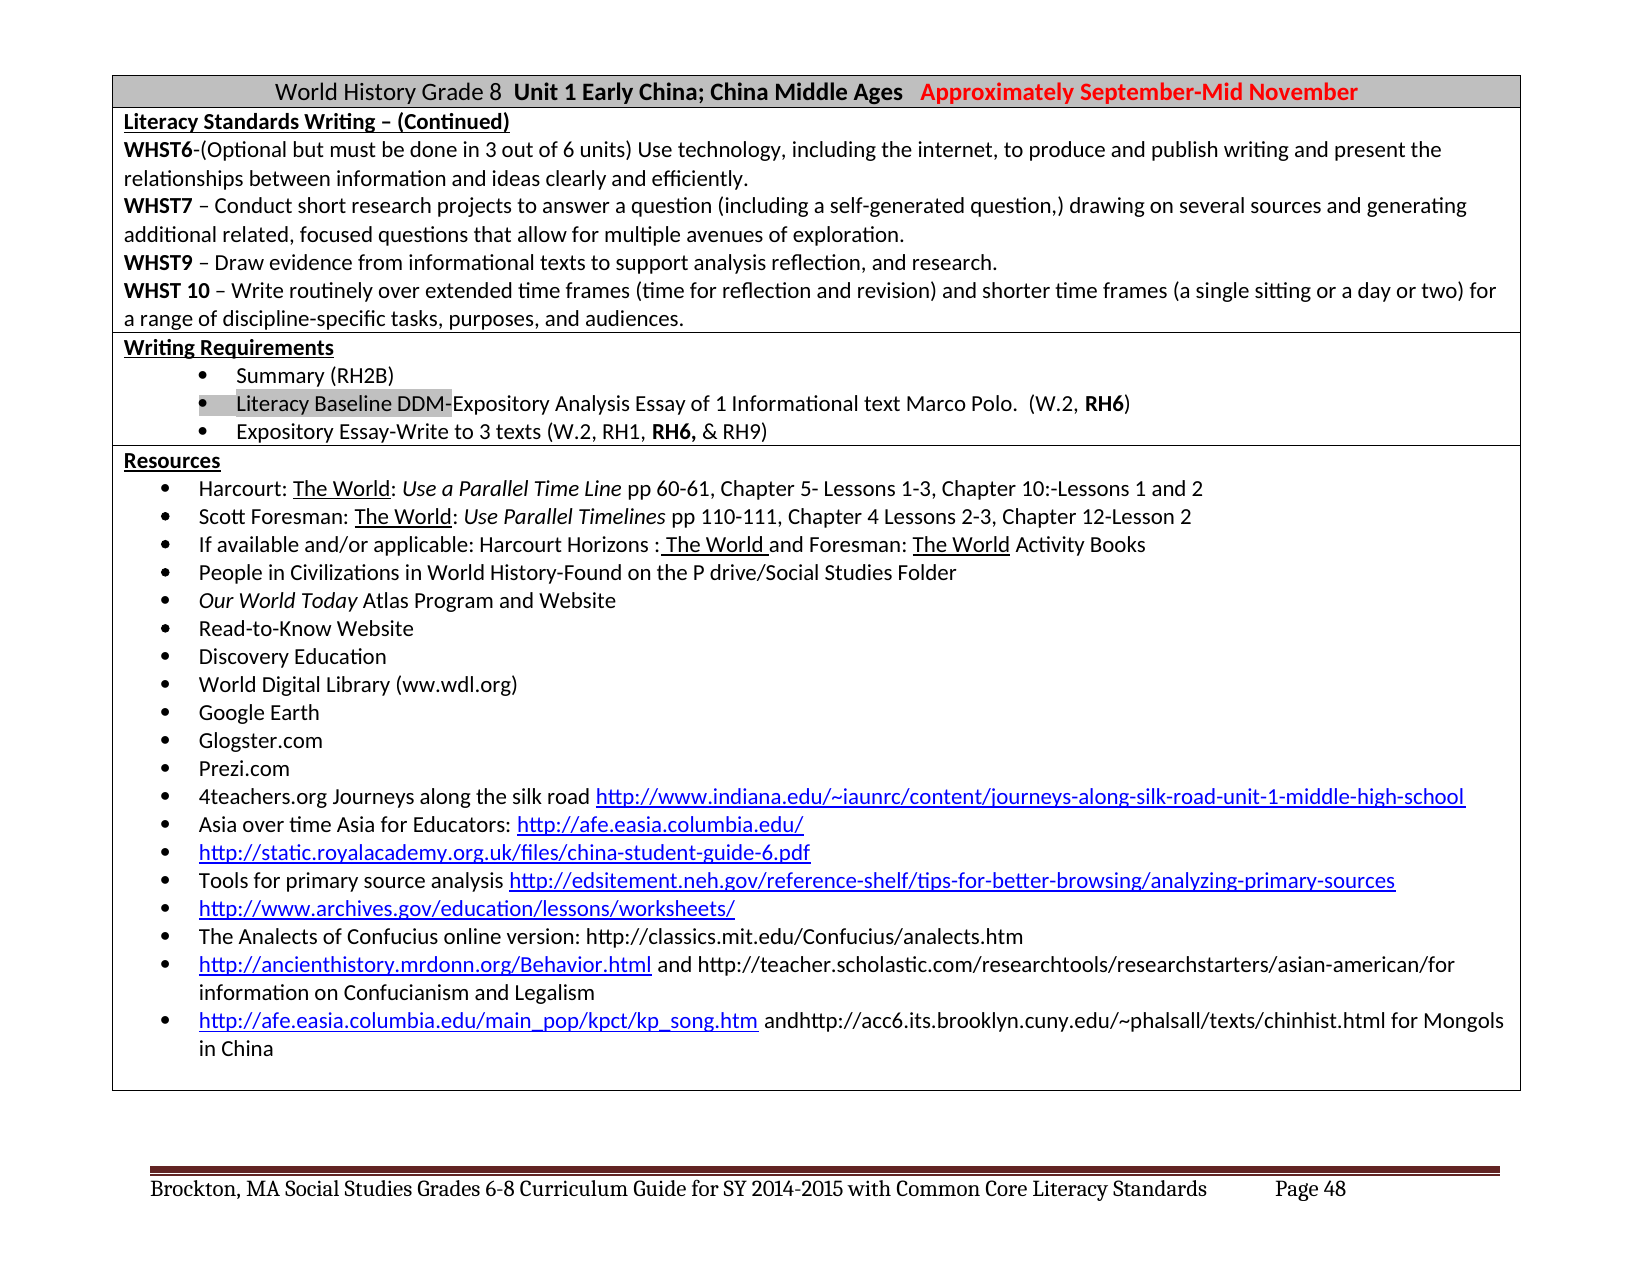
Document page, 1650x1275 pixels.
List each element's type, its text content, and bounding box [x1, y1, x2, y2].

table_cell Writing Requirements Summary (RH2B) Literacy Baseline DDM-Expository Analysis Essay of 1 Informational text Marco Polo. (W.2, RH6) Expository Essay-Write to 3 texts (W.2, RH1, RH6, & RH9) [113, 333, 1520, 445]
table_header World History Grade 8 Unit 1 Early China; China Middle Ages Approximately September-Mid November [113, 76, 1520, 107]
table_cell Resources Harcourt: The World: Use a Parallel Time Line pp 60-61, Chapter 5- Lessons 1-3, Chapter 10:-Lessons 1 and 2 Scott Foresman: The World: Use Parallel Timelines pp 110-111, Chapter 4 Lessons 2-3, Chapter 12-Lesson 2 If available and/or applicable: Harcourt Horizons : The World and Foresman: The World Activity Books People in Civilizations in World History-Found on the P drive/Social Studies Folder Our World Today Atlas Program and Website Read-to-Know Website Discovery Education World Digital Library (ww.wdl.org) Google Earth Glogster.com Prezi.com 4teachers.org Journeys along the silk road http://www.indiana.edu/~iaunrc/content/journeys-along-silk-road-unit-1-middle-high-school Asia over time Asia for Educators: http://afe.easia.columbia.edu/ http://static.royalacademy.org.uk/files/china-student-guide-6.pdf Tools for primary source analysis http://edsitement.neh.gov/reference-shelf/tips-for-better-browsing/analyzing-primary-sources http://www.archives.gov/education/lessons/worksheets/ The Analects of Confucius online version: http://classics.mit.edu/Confucius/analects.htm http://ancienthistory.mrdonn.org/Behavior.html and http://teacher.scholastic.com/researchtools/researchstarters/asian-american/for information on Confucianism and Legalism http://afe.easia.columbia.edu/main_pop/kpct/kp_song.htm andhttp://acc6.its.brooklyn.cuny.edu/~phalsall/texts/chinhist.html for Mongols in China [113, 446, 1520, 1090]
table_cell Literacy Standards Writing – (Continued) WHST6-(Optional but must be done in 3 out of 6 units) Use technology, including the internet, to produce and publish writing and present the relationships between information and ideas clearly and efficiently. WHST7 – Conduct short research projects to answer a question (including a self-generated question,) drawing on several sources and generating additional related, focused questions that allow for multiple avenues of exploration. WHST9 – Draw evidence from informational texts to support analysis reflection, and research. WHST 10 – Write routinely over extended time frames (time for reflection and revision) and shorter time frames (a single sitting or a day or two) for a range of discipline-specific tasks, purposes, and audiences. [113, 108, 1520, 332]
